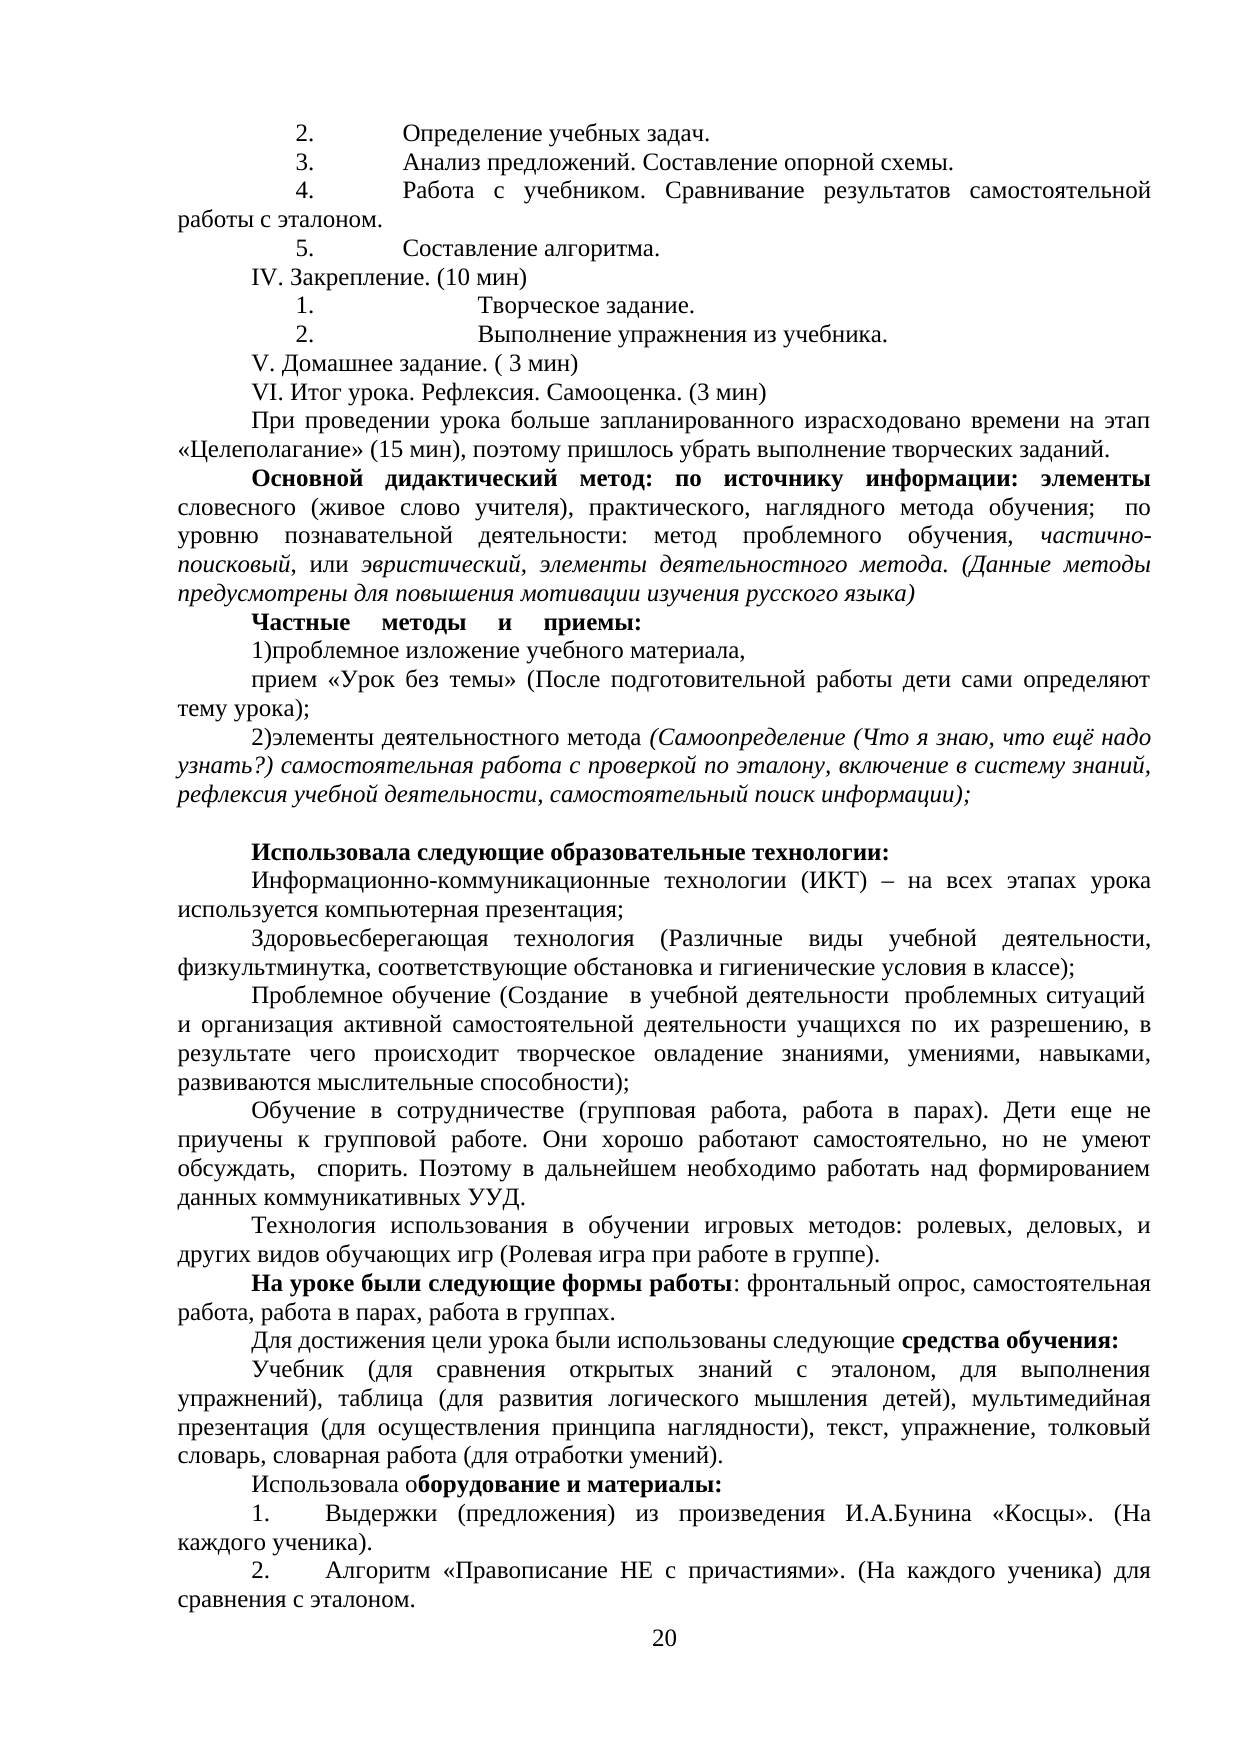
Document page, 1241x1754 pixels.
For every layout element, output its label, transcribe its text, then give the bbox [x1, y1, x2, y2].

text Информационно-коммуникационные технологии (ИКТ) – на всех этапах урока используется компьютерная презентация; [177, 866, 1152, 923]
text Здоровьесберегающая технология (Различные виды учебной деятельности, физкультминутка, соответствующие обстановка и гигиенические условия в классе); [177, 923, 1152, 981]
list Работа с учебником. Сравнивание результатов самостоятельной работы с эталоном. [177, 176, 1152, 233]
text V. Домашнее задание. ( 3 мин) [177, 348, 1152, 377]
text VI. Итог урока. Рефлексия. Самооценка. (3 мин) [177, 377, 1152, 406]
text Использовала оборудование и материалы: [177, 1469, 1152, 1498]
text Обучение в сотрудничестве (групповая работа, работа в парах). Дети еще не приучены к групповой работе. Они хорошо работают самостоятельно, но не умеют обсуждать, спорить. Поэтому в дальнейшем необходимо работать над формированием данных коммуникативных УУД. [177, 1096, 1152, 1211]
list Составление алгоритма. [177, 233, 1152, 262]
text Проблемное обучение (Создание в учебной деятельности проблемных ситуаций и организация активной самостоятельной деятельности учащихся по их разрешению, в результате чего происходит творческое овладение знаниями, умениями, навыками, развиваются мыслительные способности); [177, 981, 1152, 1096]
text Использовала следующие образовательные технологии: [177, 837, 1152, 866]
text Основной дидактический метод: по источнику информации: элементы словесного (живое слово учителя), практического, наглядного метода обучения; по уровню познавательной деятельности: метод проблемного обучения, частично-поисковый, или эвристический, элементы деятельностного метода. (Данные методы предусмотрены для повышения мотивации изучения русского языка) [177, 463, 1152, 607]
list Творческое задание. [177, 291, 1152, 319]
list Выполнение упражнения из учебника. [177, 319, 1152, 348]
text При проведении урока больше запланированного израсходовано времени на этап «Целеполагание» (15 мин), поэтому пришлось убрать выполнение творческих заданий. [177, 406, 1152, 463]
text IV. Закрепление. (10 мин) [177, 262, 1152, 291]
list Выдержки (предложения) из произведения И.А.Бунина «Косцы». (На каждого ученика). [177, 1498, 1152, 1556]
text Технология использования в обучении игровых методов: ролевых, деловых, и других видов обучающих игр (Ролевая игра при работе в группе). [177, 1211, 1152, 1268]
text прием «Урок без темы» (После подготовительной работы дети сами определяют тему урока); [177, 664, 1152, 722]
text Для достижения цели урока были использованы следующие средства обучения: [177, 1326, 1152, 1354]
text Частные методы и приемы: [177, 607, 1152, 636]
text На уроке были следующие формы работы: фронтальный опрос, самостоятельная работа, работа в парах, работа в группах. [177, 1268, 1152, 1326]
text Учебник (для сравнения открытых знаний с эталоном, для выполнения упражнений), таблица (для развития логического мышления детей), мультимедийная презентация (для осуществления принципа наглядности), текст, упражнение, толковый словарь, словарная работа (для отработки умений). [177, 1354, 1152, 1469]
list Анализ предложений. Составление опорной схемы. [177, 147, 1152, 176]
text 2)элементы деятельностного метода (Самоопределение (Что я знаю, что ещё надо узнать?) самостоятельная работа с проверкой по эталону, включение в систему знаний, рефлексия учебной деятельности, самостоятельный поиск информации); [177, 722, 1152, 808]
text 1)проблемное изложение учебного материала, [177, 636, 1152, 664]
list Алгоритм «Правописание НЕ с причастиями». (На каждого ученика) для сравнения с эталоном. [177, 1556, 1152, 1613]
list Определение учебных задач. [177, 118, 1152, 147]
